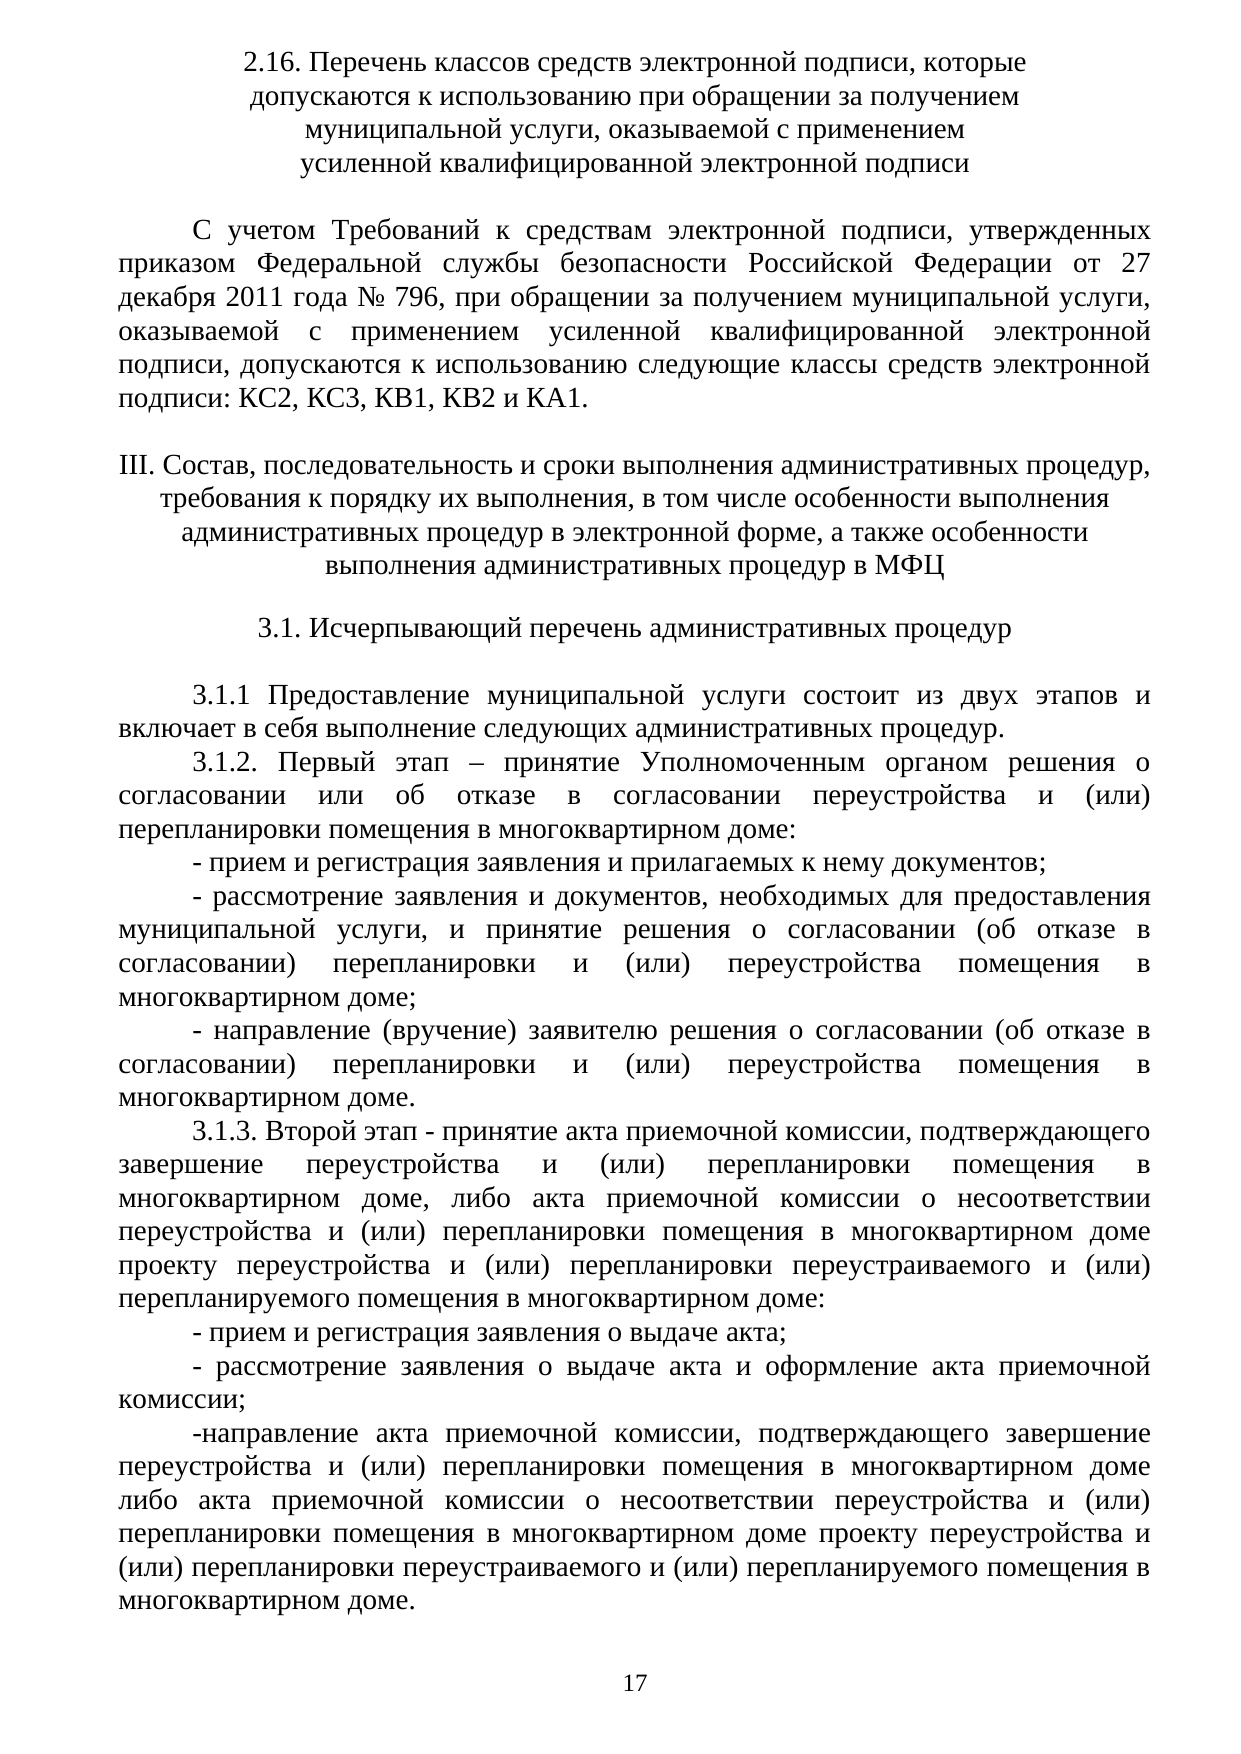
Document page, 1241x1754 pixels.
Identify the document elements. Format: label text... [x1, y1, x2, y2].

text муниципальной услуги, оказываемой с применением [118, 111, 1152, 145]
text 2.16. Перечень классов средств электронной подписи, которые [118, 44, 1152, 78]
text - рассмотрение заявления о выдаче акта и оформление акта приемочной комиссии; [118, 1348, 1152, 1415]
text 3.1.1 Предоставление муниципальной услуги состоит из двух этапов и включает в себя выполнение следующих административных процедур. [118, 677, 1152, 744]
text -направление акта приемочной комиссии, подтверждающего завершение переустройства и (или) перепланировки помещения в многоквартирном доме либо акта приемочной комиссии о несоответствии переустройства и (или) перепланировки помещения в многоквартирном доме проекту переустройства и (или) перепланировки переустраиваемого и (или) перепланируемого помещения в многоквартирном доме. [118, 1415, 1152, 1616]
text 3.1.3. Второй этап - принятие акта приемочной комиссии, подтверждающего завершение переустройства и (или) перепланировки помещения в многоквартирном доме, либо акта приемочной комиссии о несоответствии переустройства и (или) перепланировки помещения в многоквартирном доме проекту переустройства и (или) перепланировки переустраиваемого и (или) перепланируемого помещения в многоквартирном доме: [118, 1113, 1152, 1314]
text 3.1. Исчерпывающий перечень административных процедур [118, 610, 1152, 643]
text - прием и регистрация заявления о выдаче акта; [118, 1314, 1152, 1348]
text - рассмотрение заявления и документов, необходимых для предоставления муниципальной услуги, и принятие решения о согласовании (об отказе в согласовании) перепланировки и (или) переустройства помещения в многоквартирном доме; [118, 878, 1152, 1012]
text - прием и регистрация заявления и прилагаемых к нему документов; [118, 844, 1152, 878]
text 3.1.2. Первый этап – принятие Уполномоченным органом решения о согласовании или об отказе в согласовании переустройства и (или) перепланировки помещения в многоквартирном доме: [118, 744, 1152, 844]
text усиленной квалифицированной электронной подписи [118, 145, 1152, 178]
text С учетом Требований к средствам электронной подписи, утвержденных приказом Федеральной службы безопасности Российской Федерации от 27 декабря 2011 года № 796, при обращении за получением муниципальной услуги, оказываемой с применением усиленной квалифицированной электронной подписи, допускаются к использованию следующие классы средств электронной подписи: КС2, КС3, КВ1, КВ2 и КА1. [118, 212, 1152, 413]
text - направление (вручение) заявителю решения о согласовании (об отказе в согласовании) перепланировки и (или) переустройства помещения в многоквартирном доме. [118, 1012, 1152, 1113]
text допускаются к использованию при обращении за получением [118, 78, 1152, 111]
subtitle III. Состав, последовательность и сроки выполнения административных процедур, требования к порядку их выполнения, в том числе особенности выполнения административных процедур в электронной форме, а также особенности выполнения административных процедур в МФЦ [118, 447, 1152, 581]
